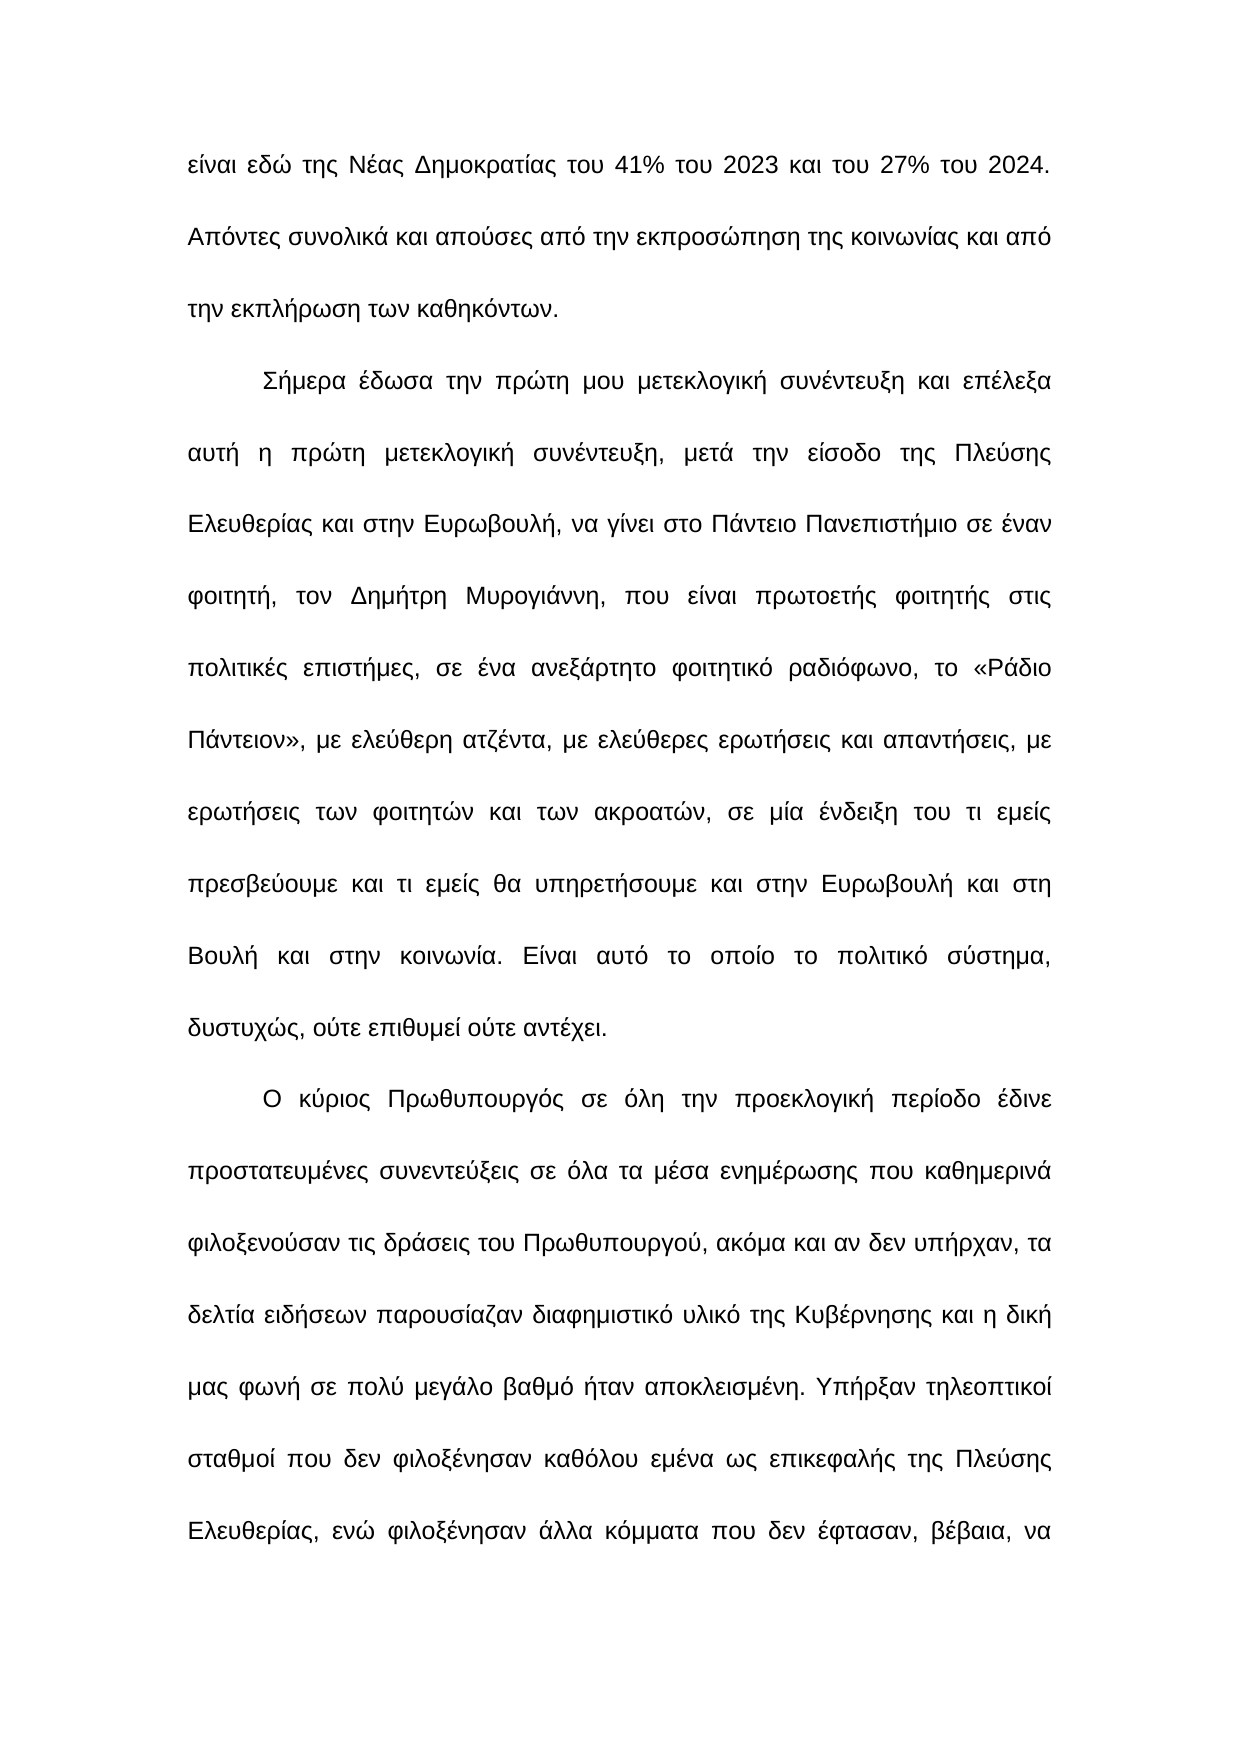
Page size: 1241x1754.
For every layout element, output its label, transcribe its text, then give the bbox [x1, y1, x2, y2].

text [187, 150, 1053, 322]
text Σήμερα έδωσα την πρώτη μου μετεκλογική συνέντευξη και επέλεξα αυτή η πρώτη μετεκλογική συνέντευξη, μετά την είσοδο της Πλεύσης Ελευθερίας και στην Ευρωβουλή, να γίνει στο Πάντειο Πανεπιστήμιο σε έναν φοιτητή, τον Δημήτρη Μυρογιάννη, που είναι πρωτοετής φοιτητής στις πολιτικές επιστήμες, σε ένα ανεξάρτητο φοιτητικό ραδιόφωνο, το «Ράδιο Πάντειον», με ελεύθερη ατζέντα, με ελεύθερες ερωτήσεις και απαντήσεις, με ερωτήσεις των φοιτητών και των ακροατών, σε μία ένδειξη του τι εμείς πρεσβεύουμε και τι εμείς θα υπηρετήσουμε και στην Ευρωβουλή και στη Βουλή και στην κοινωνία. Είναι αυτό το οποίο το πολιτικό σύστημα, δυστυχώς, ούτε επιθυμεί ούτε αντέχει. [187, 366, 1053, 1041]
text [187, 1084, 1053, 1544]
